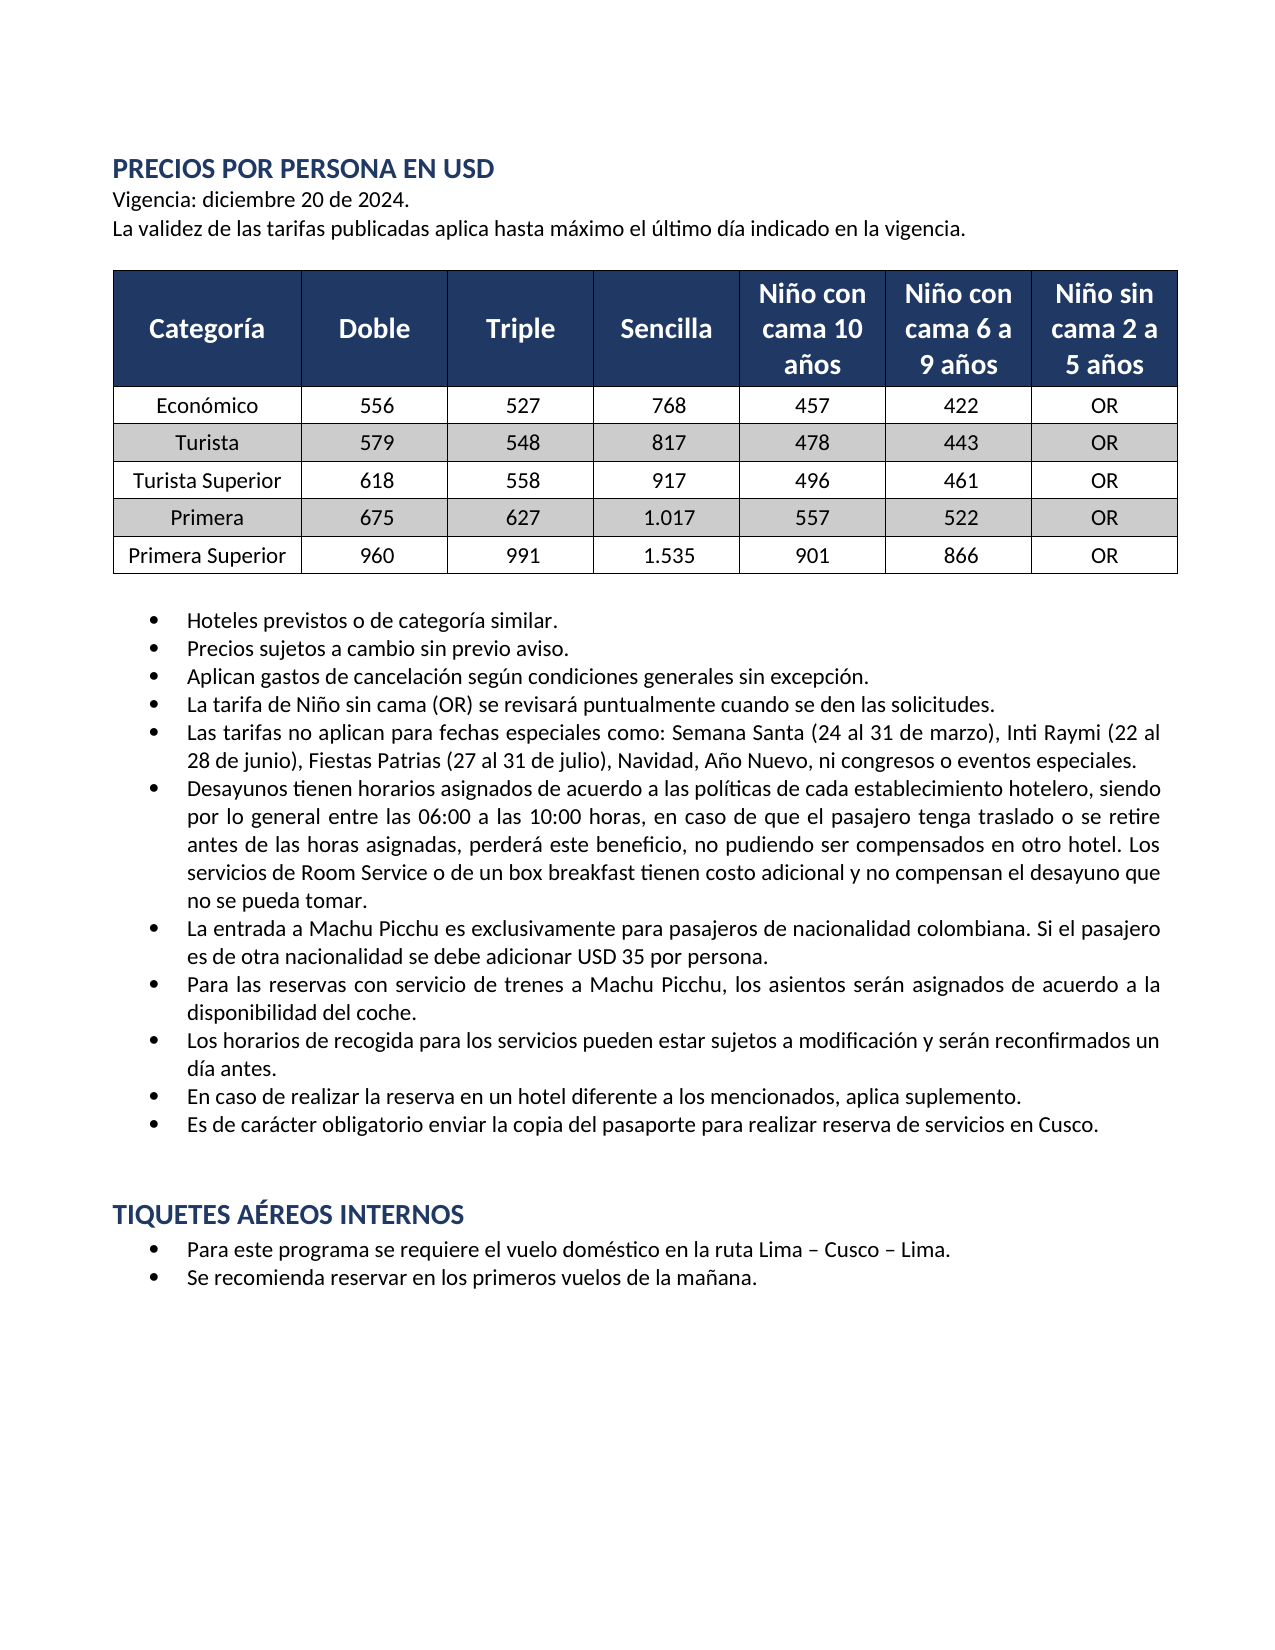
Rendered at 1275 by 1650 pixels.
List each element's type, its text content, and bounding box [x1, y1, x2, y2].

table_cell OR [1032, 537, 1177, 573]
text La tarifa de Niño sin cama (OR) se revisará puntualmente cuando se den las solicitudes. [150, 690, 1162, 718]
table_cell 1.535 [594, 537, 739, 573]
text Para este programa se requiere el vuelo doméstico en la ruta Lima – Cusco – Lima. [150, 1236, 1162, 1263]
text Aplican gastos de cancelación según condiciones generales sin excepción. [150, 662, 1162, 690]
table_cell OR [1032, 462, 1177, 498]
table_header Doble [302, 271, 447, 386]
table_cell 557 [740, 499, 885, 536]
table_header Niño sin cama 2 a 5 años [1032, 271, 1177, 386]
text TIQUETES AÉREOS INTERNOS [112, 1196, 1162, 1231]
table_header Niño con cama 6 a 9 años [886, 271, 1031, 386]
table_header Triple [448, 271, 593, 386]
table_cell 558 [448, 462, 593, 498]
table_cell 478 [740, 424, 885, 461]
table_cell 1.017 [594, 499, 739, 536]
text Hoteles previstos o de categoría similar. [150, 606, 1162, 634]
table_cell 618 [302, 462, 447, 498]
table_cell 917 [594, 462, 739, 498]
table_header Niño con cama 10 años [740, 271, 885, 386]
text Precios sujetos a cambio sin previo aviso. [150, 634, 1162, 662]
table_cell 556 [302, 387, 447, 423]
table_cell 675 [302, 499, 447, 536]
table_cell 901 [740, 537, 885, 573]
table_cell 768 [594, 387, 739, 423]
table_cell 522 [886, 499, 1031, 536]
text Se recomienda reservar en los primeros vuelos de la mañana. [150, 1263, 1162, 1292]
text Para las reservas con servicio de trenes a Machu Picchu, los asientos serán asignados de acuerdo a la disponibilidad del coche. [150, 970, 1162, 1026]
text Es de carácter obligatorio enviar la copia del pasaporte para realizar reserva de servicios en Cusco. [150, 1111, 1162, 1138]
text PRECIOS POR PERSONA EN USD [112, 150, 1162, 186]
table_cell OR [1032, 424, 1177, 461]
table_cell 443 [886, 424, 1031, 461]
table_cell 461 [886, 462, 1031, 498]
table_cell Primera [114, 499, 301, 536]
table_cell 866 [886, 537, 1031, 573]
text La validez de las tarifas publicadas aplica hasta máximo el último día indicado en la vigencia. [112, 214, 1162, 242]
table_cell OR [1032, 387, 1177, 423]
table_header Sencilla [594, 271, 739, 386]
table_cell 457 [740, 387, 885, 423]
table_cell OR [1032, 499, 1177, 536]
table_cell 527 [448, 387, 593, 423]
table_cell 817 [594, 424, 739, 461]
text En caso de realizar la reserva en un hotel diferente a los mencionados, aplica suplemento. [150, 1082, 1162, 1111]
table_cell 579 [302, 424, 447, 461]
table_cell 960 [302, 537, 447, 573]
table_cell 496 [740, 462, 885, 498]
table_cell Económico [114, 387, 301, 423]
text Desayunos tienen horarios asignados de acuerdo a las políticas de cada establecimiento hotelero, siendo por lo general entre las 06:00 a las 10:00 horas, en caso de que el pasajero tenga traslado o se retire antes de las horas asignadas, perderá este beneficio, no pudiendo ser compensados en otro hotel. Los servicios de Room Service o de un box breakfast tienen costo adicional y no compensan el desayuno que no se pueda tomar. [150, 774, 1162, 914]
table_cell Turista Superior [114, 462, 301, 498]
table_cell Primera Superior [114, 537, 301, 573]
table_cell 627 [448, 499, 593, 536]
table_header Categoría [114, 271, 301, 386]
text Vigencia: diciembre 20 de 2024. [112, 186, 1162, 214]
text Los horarios de recogida para los servicios pueden estar sujetos a modificación y serán reconfirmados un día antes. [150, 1026, 1162, 1082]
text Las tarifas no aplican para fechas especiales como: Semana Santa (24 al 31 de marzo), Inti Raymi (22 al 28 de junio), Fiestas Patrias (27 al 31 de julio), Navidad, Año Nuevo, ni congresos o eventos especiales. [150, 718, 1162, 774]
table_cell 422 [886, 387, 1031, 423]
table_cell 548 [448, 424, 593, 461]
table_cell Turista [114, 424, 301, 461]
table_cell 991 [448, 537, 593, 573]
text La entrada a Machu Picchu es exclusivamente para pasajeros de nacionalidad colombiana. Si el pasajero es de otra nacionalidad se debe adicionar USD 35 por persona. [150, 914, 1162, 970]
